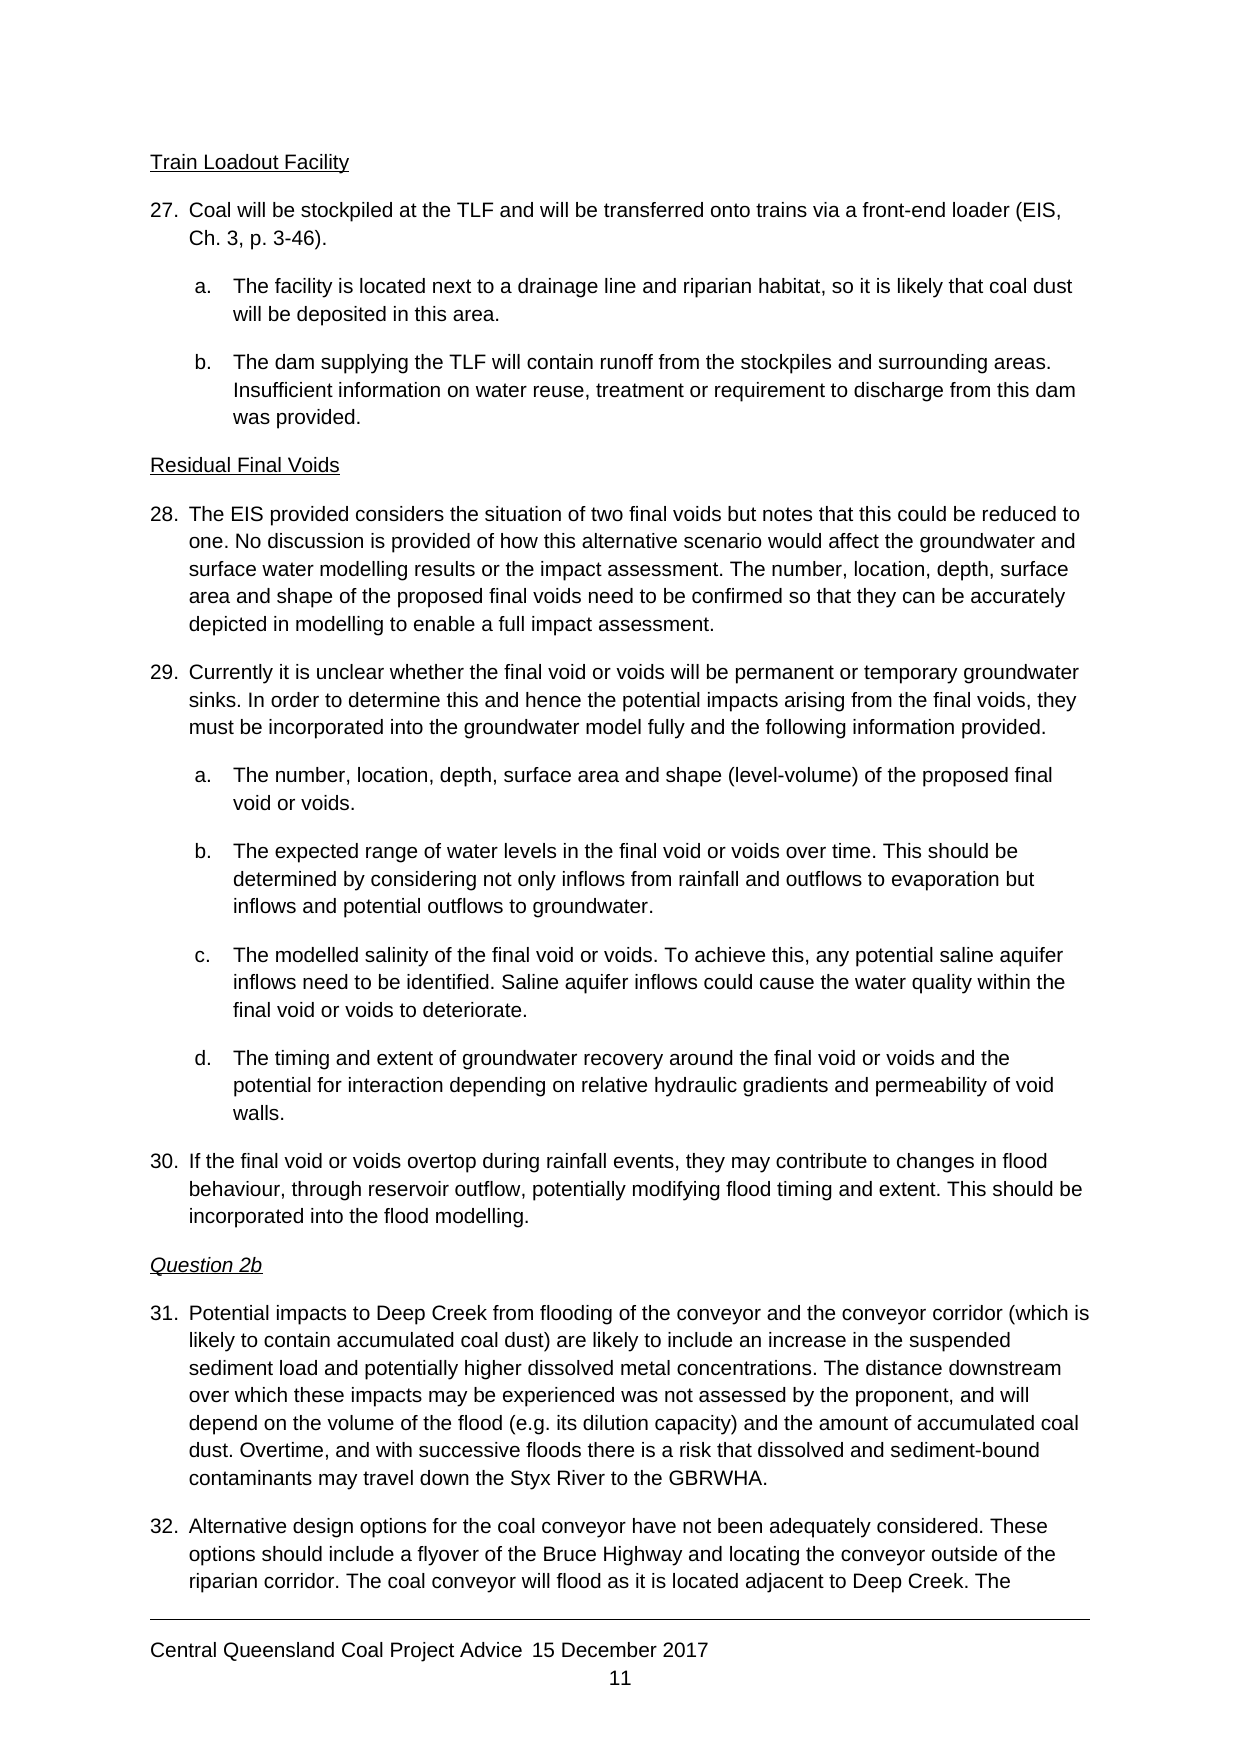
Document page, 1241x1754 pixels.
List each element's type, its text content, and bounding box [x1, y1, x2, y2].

list Currently it is unclear whether the final void or voids will be permanent or temporary groundwater sinks. In order to determine this and hence the potential impacts arising from the final voids, they must be incorporated into the groundwater model fully and the following information provided. [150, 660, 1090, 739]
list The facility is located next to a drainage line and riparian habitat, so it is likely that coal dust will be deposited in this area. [194, 274, 1090, 326]
list If the final void or voids overtop during rainfall events, they may contribute to changes in flood behaviour, through reservoir outflow, potentially modifying flood timing and extent. This should be incorporated into the flood modelling. [150, 1149, 1090, 1228]
list Potential impacts to Deep Creek from flooding of the conveyor and the conveyor corridor (which is likely to contain accumulated coal dust) are likely to include an increase in the suspended sediment load and potentially higher dissolved metal concentrations. The distance downstream over which these impacts may be experienced was not assessed by the proponent, and will depend on the volume of the flood (e.g. its dilution capacity) and the amount of accumulated coal dust. Overtime, and with successive floods there is a risk that dissolved and sediment-bound contaminants may travel down the Styx River to the GBRWHA. [150, 1301, 1090, 1490]
list The dam supplying the TLF will contain runoff from the stockpiles and surrounding areas. Insufficient information on water reuse, treatment or requirement to discharge from this dam was provided. [194, 350, 1090, 429]
list The timing and extent of groundwater recovery around the final void or voids and the potential for interaction depending on relative hydraulic gradients and permeability of void walls. [194, 1046, 1090, 1125]
list The expected range of water levels in the final void or voids over time. This should be determined by considering not only inflows from rainfall and outflows to evaporation but inflows and potential outflows to groundwater. [194, 839, 1090, 918]
list The number, location, depth, surface area and shape (level-volume) of the proposed final void or voids. [194, 763, 1090, 815]
list The modelled salinity of the final void or voids. To achieve this, any potential saline aquifer inflows need to be identified. Saline aquifer inflows could cause the water quality within the final void or voids to deteriorate. [194, 942, 1090, 1021]
list Residual Final Voids [150, 453, 1090, 477]
list Question 2b [150, 1252, 1090, 1276]
list Train Loadout Facility [150, 150, 1090, 174]
list Coal will be stockpiled at the TLF and will be transferred onto trains via a front-end loader (EIS, Ch. 3, p. 3-46). [150, 198, 1090, 250]
list The EIS provided considers the situation of two final voids but notes that this could be reduced to one. No discussion is provided of how this alternative scenario would affect the groundwater and surface water modelling results or the impact assessment. The number, location, depth, surface area and shape of the proposed final voids need to be confirmed so that they can be accurately depicted in modelling to enable a full impact assessment. [150, 502, 1090, 636]
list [150, 1514, 1090, 1593]
